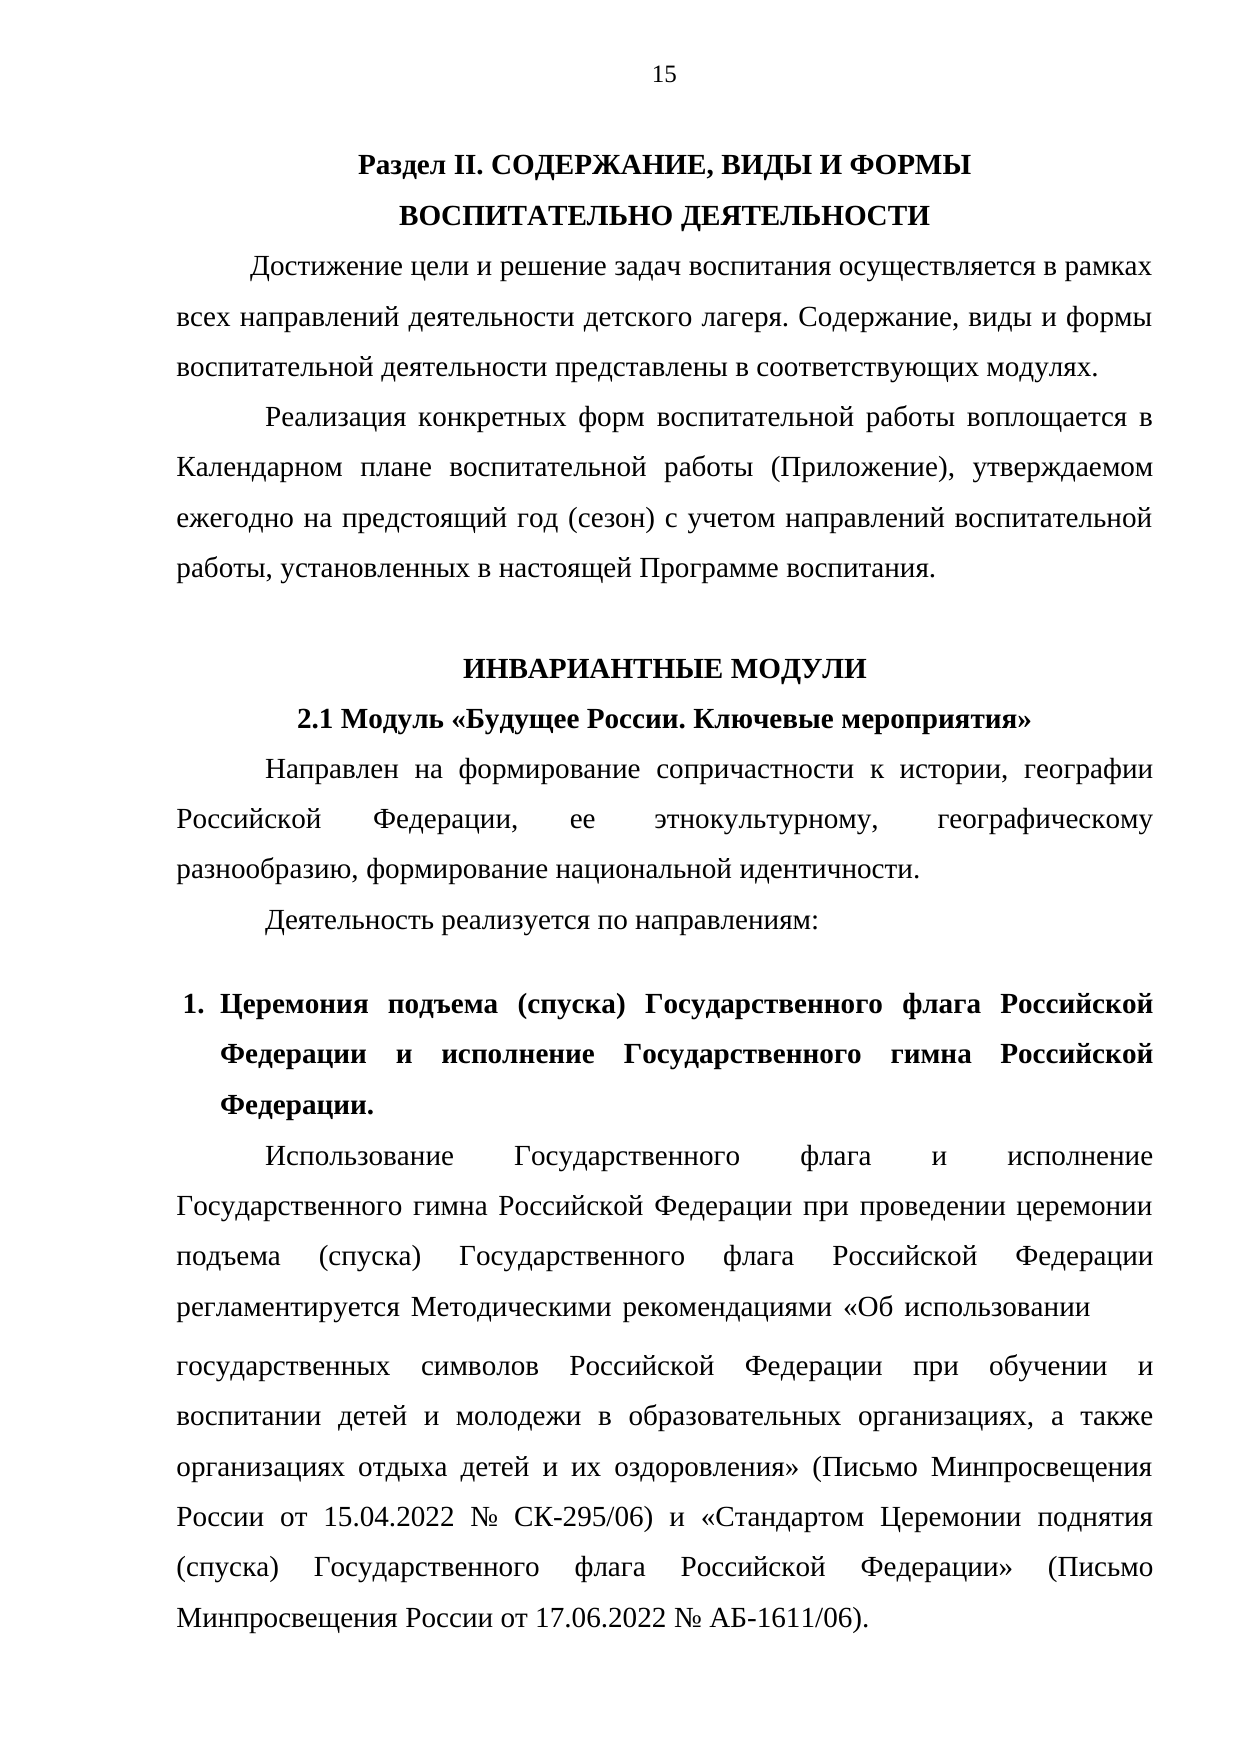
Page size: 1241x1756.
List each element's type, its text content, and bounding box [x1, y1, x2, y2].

subtitle 2.1 Модуль «Будущее России. Ключевые мероприятия» [134, 701, 1194, 734]
text Деятельность реализуется по направлениям: [265, 902, 1194, 935]
text государственных символов Российской Федерации при обучении и воспитании детей и молодежи в образовательных организациях, а также организациях отдыха детей и их оздоровления» (Письмо Минпросвещения России от 15.04.2022 № СК-295/06) и «Стандартом Церемонии поднятия (спуска) Государственного флага Российской Федерации» (Письмо Минпросвещения России от 17.06.2022 № АБ-1611/06). [176, 1348, 1154, 1633]
text Использование Государственного флага и исполнение Государственного гимна Российской Федерации при проведении церемонии подъема (спуска) Государственного флага Российской Федерации регламентируется Методическими рекомендациями «Об использовании [176, 1138, 1153, 1322]
text Реализация конкретных форм воспитательной работы воплощается в Календарном плане воспитательной работы (Приложение), утверждаемом ежегодно на предстоящий год (сезон) с учетом направлений воспитательной работы, установленных в настоящей Программе воспитания. [176, 399, 1153, 584]
text Достижение цели и решение задач воспитания осуществляется в рамках всех направлений деятельности детского лагеря. Содержание, виды и формы воспитательной деятельности представлены в соответствующих модулях. [176, 248, 1153, 382]
subtitle ИНВАРИАНТНЫЕ МОДУЛИ [177, 651, 1153, 684]
subtitle Раздел II. СОДЕРЖАНИЕ, ВИДЫ И ФОРМЫ ВОСПИТАТЕЛЬНО ДЕЯТЕЛЬНОСТИ [298, 147, 1031, 231]
subtitle Церемония подъема (спуска) Государственного флага Российской Федерации и исполнение Государственного гимна Российской Федерации. [182, 986, 1153, 1121]
text Направлен на формирование сопричастности к истории, географии Российской Федерации, ее этнокультурному, географическому разнообразию, формирование национальной идентичности. [176, 751, 1153, 885]
